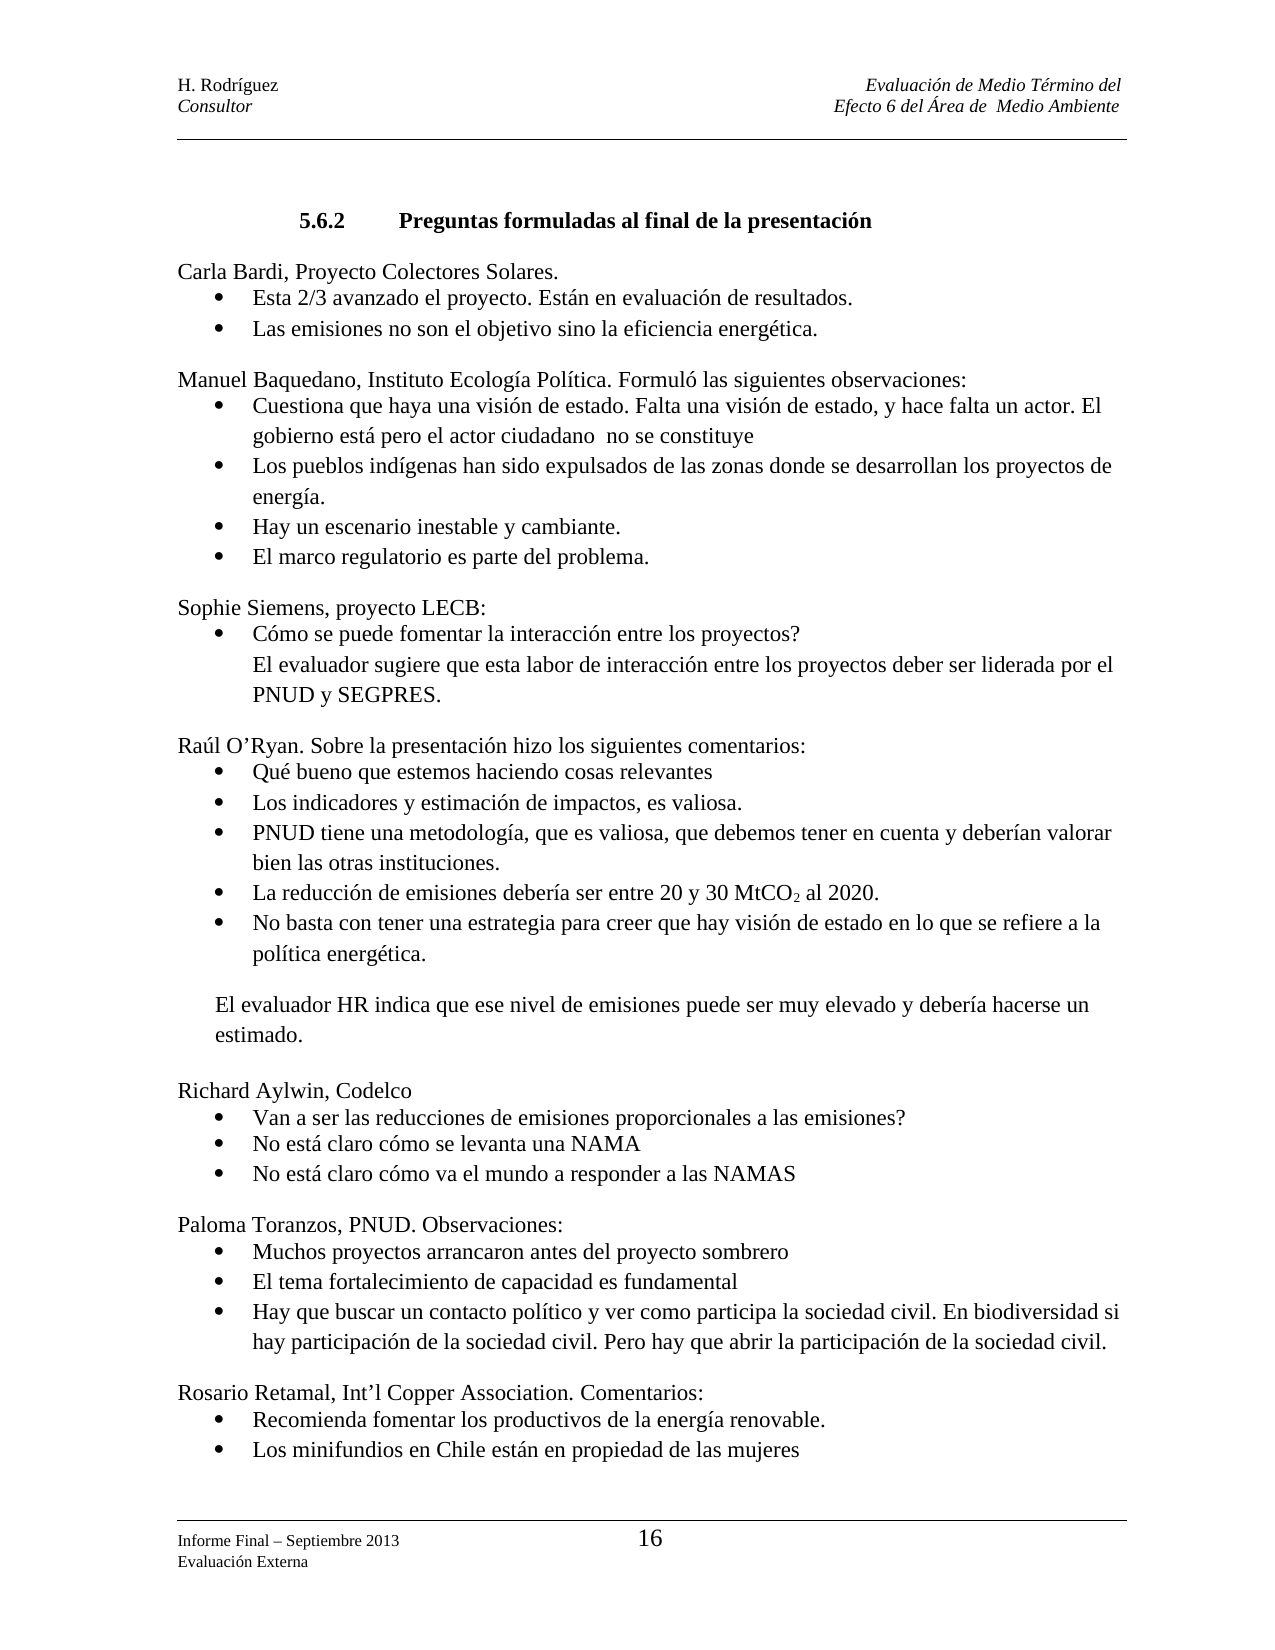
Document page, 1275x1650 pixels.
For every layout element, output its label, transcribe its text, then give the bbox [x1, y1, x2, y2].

list Recomienda fomentar los productivos de la energía renovable. [215, 1406, 1127, 1432]
text Paloma Toranzos, PNUD. Observaciones: [177, 1211, 1127, 1238]
list Cómo se puede fomentar la interacción entre los proyectos? [215, 621, 1127, 647]
list Van a ser las reducciones de emisiones proporcionales a las emisiones? [215, 1104, 1127, 1130]
subtitle Preguntas formuladas al final de la presentación [299, 207, 1127, 233]
text El evaluador HR indica que ese nivel de emisiones puede ser muy elevado y debería hacerse un estimado. [215, 991, 1127, 1047]
list La reducción de emisiones debería ser entre 20 y 30 MtCO2 al 2020. [215, 879, 1127, 906]
list El marco regulatorio es parte del problema. [215, 543, 1127, 569]
list Hay un escenario inestable y cambiante. [215, 513, 1127, 539]
text Sophie Siemens, proyecto LECB: [177, 594, 1127, 621]
list No está claro cómo va el mundo a responder a las NAMAS [215, 1160, 1127, 1187]
list Hay que buscar un contacto político y ver como participa la sociedad civil. En biodiversidad si hay participación de la sociedad civil. Pero hay que abrir la participación de la sociedad civil. [215, 1298, 1127, 1355]
text Manuel Baquedano, Instituto Ecología Política. Formuló las siguientes observaciones: [177, 366, 1127, 392]
list Cuestiona que haya una visión de estado. Falta una visión de estado, y hace falta un actor. El gobierno está pero el actor ciudadano no se constituye [215, 392, 1127, 449]
list Los minifundios en Chile están en propiedad de las mujeres [215, 1436, 1127, 1462]
list Las emisiones no son el objetivo sino la eficiencia energética. [215, 315, 1127, 341]
list No basta con tener una estrategia para creer que hay visión de estado en lo que se refiere a la política energética. [215, 909, 1127, 966]
list PNUD tiene una metodología, que es valiosa, que debemos tener en cuenta y deberían valorar bien las otras instituciones. [215, 819, 1127, 875]
text Richard Aylwin, Codelco [177, 1077, 1127, 1104]
list Los indicadores y estimación de impactos, es valiosa. [215, 788, 1127, 815]
list El evaluador sugiere que esta labor de interacción entre los proyectos deber ser liderada por el PNUD y SEGPRES. [252, 651, 1127, 707]
list Esta 2/3 avanzado el proyecto. Están en evaluación de resultados. [215, 284, 1127, 311]
list Los pueblos indígenas han sido expulsados de las zonas donde se desarrollan los proyectos de energía. [215, 452, 1127, 509]
text Raúl O’Ryan. Sobre la presentación hizo los siguientes comentarios: [177, 732, 1127, 758]
list No está claro cómo se levanta una NAMA [215, 1130, 1127, 1156]
list Muchos proyectos arrancaron antes del proyecto sombrero [215, 1238, 1127, 1264]
list Qué bueno que estemos haciendo cosas relevantes [215, 758, 1127, 785]
list El tema fortalecimiento de capacidad es fundamental [215, 1268, 1127, 1294]
text Rosario Retamal, Int’l Copper Association. Comentarios: [177, 1379, 1127, 1406]
text Carla Bardi, Proyecto Colectores Solares. [177, 258, 1127, 284]
